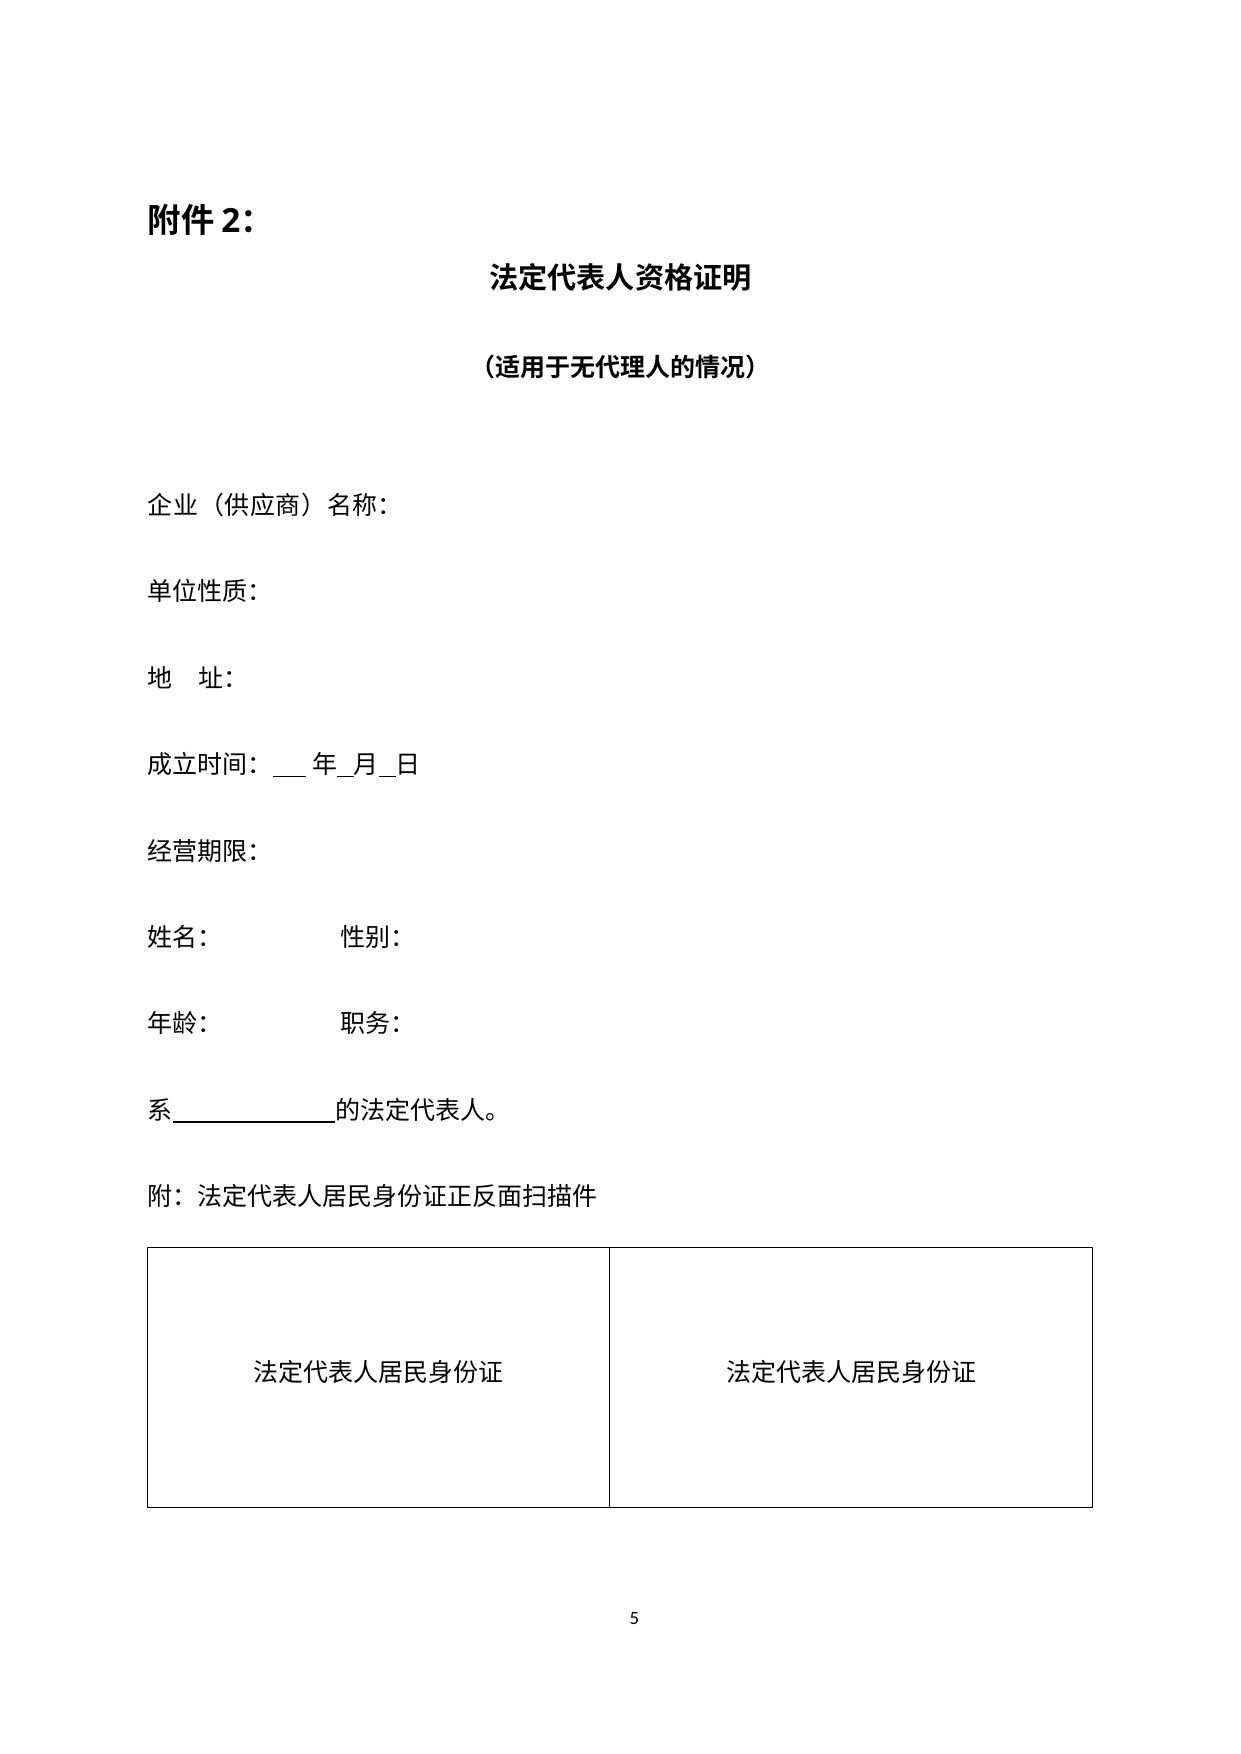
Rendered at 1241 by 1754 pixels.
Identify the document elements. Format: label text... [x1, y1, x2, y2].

text （适用于无代理人的情况） [148, 332, 1093, 400]
table_header 法定代表人居民身份证 [148, 1248, 609, 1507]
text 成立时间： 年 月 日 [148, 728, 1093, 797]
text 系 的法定代表人。 [148, 1074, 1093, 1143]
text 年龄： 职务： [148, 988, 1093, 1056]
text 企业（供应商）名称： [148, 469, 1093, 537]
table_header 法定代表人居民身份证 [610, 1248, 1092, 1507]
text 经营期限： [148, 815, 1093, 883]
text 附件2： [148, 194, 1093, 242]
text 单位性质： [148, 556, 1093, 624]
text 法定代表人资格证明 [148, 242, 1093, 310]
text 姓名： 性别： [148, 901, 1093, 970]
text 附：法定代表人居民身份证正反面扫描件 [148, 1161, 1093, 1229]
text 地 址： [148, 642, 1093, 710]
